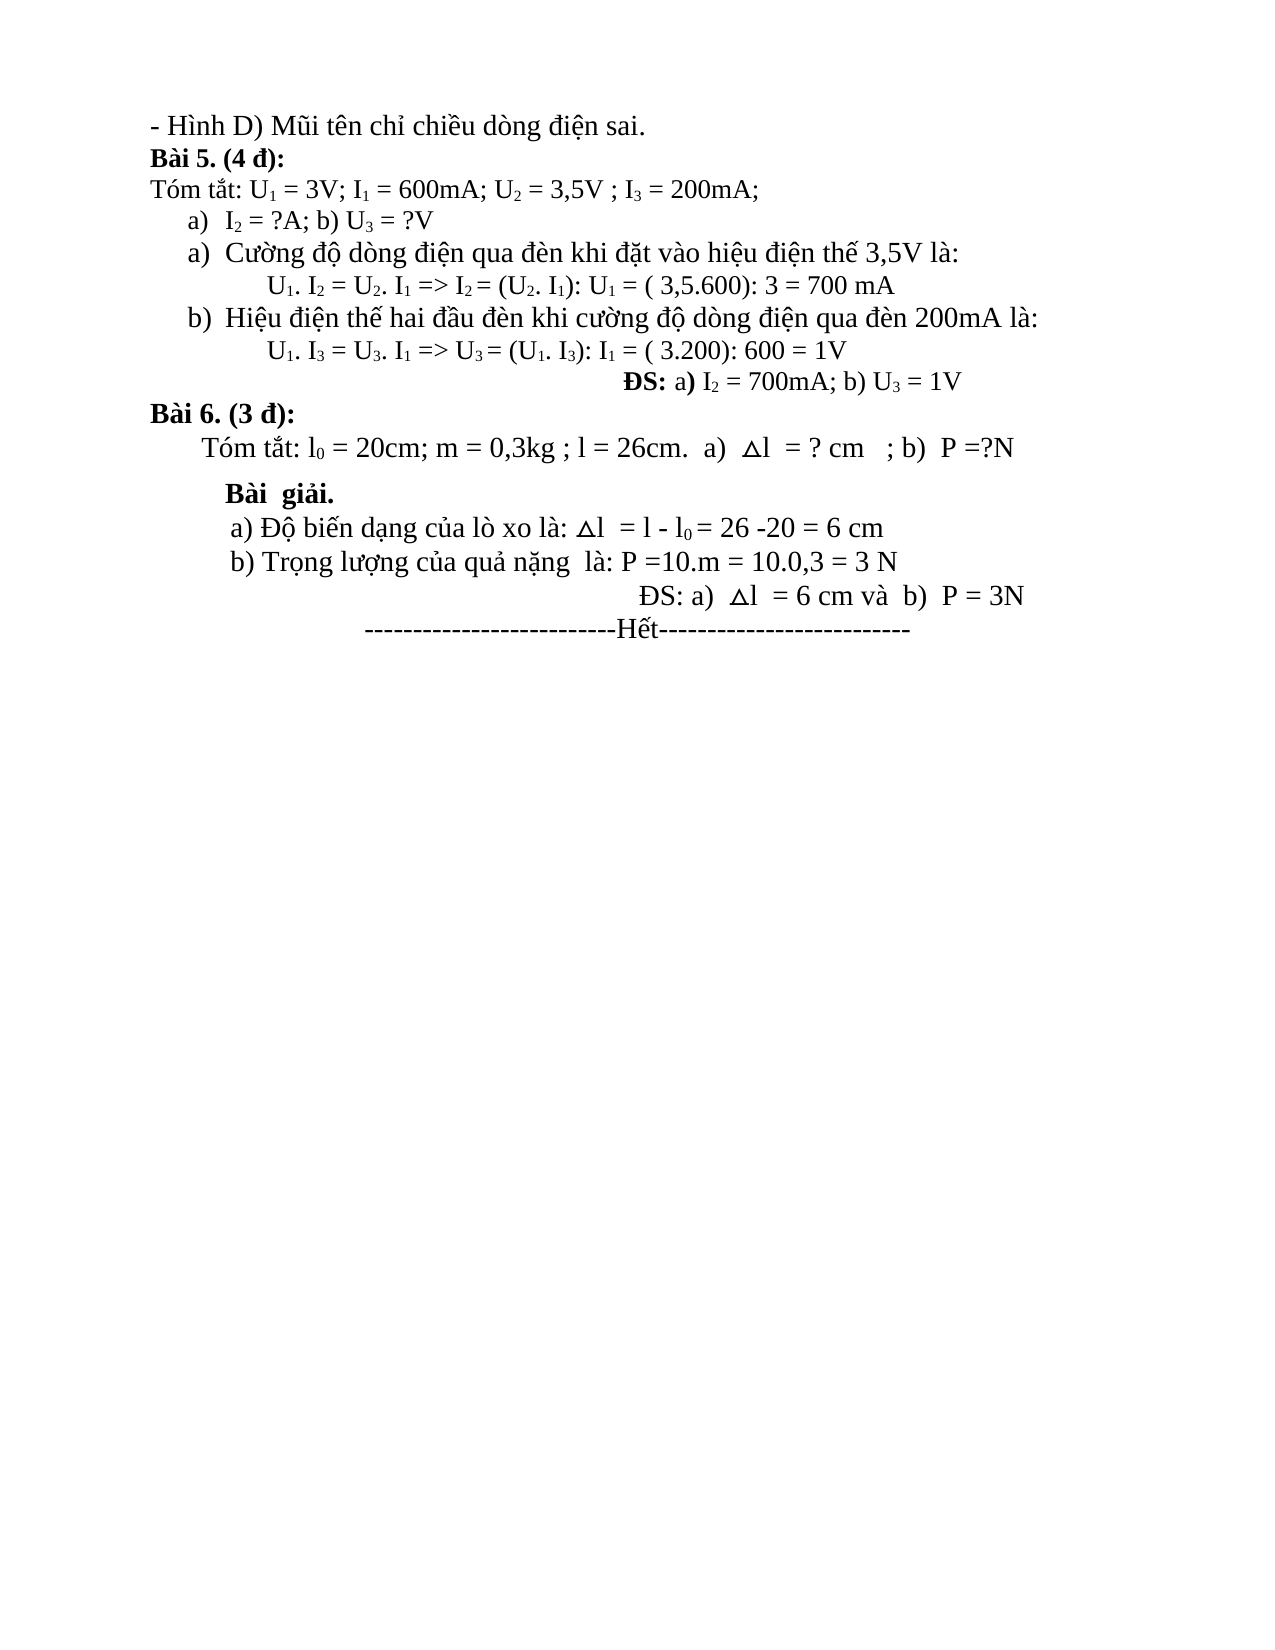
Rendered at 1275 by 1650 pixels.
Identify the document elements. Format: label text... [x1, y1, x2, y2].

text --------------------------Hết-------------------------- [150, 612, 1125, 645]
list Cường độ dòng điện qua đèn khi đặt vào hiệu điện thế 3,5V là: [187, 236, 1125, 269]
text - Hình D) Mũi tên chỉ chiều dòng điện sai. [150, 108, 1125, 142]
text Tóm tắt: l0 = 20cm; m = 0,3kg ; l = 26cm. a) ⧍l = ? cm ; b) P =?N [150, 429, 1125, 464]
text Bài 5. (4 đ): [150, 142, 1125, 173]
text a) Độ biến dạng của lò xo là: ⧍l = l - l0 = 26 -20 = 6 cm [150, 510, 1125, 544]
text Bài 6. (3 đ): [150, 396, 1125, 429]
list I2 = ?A; b) U3 = ?V [187, 204, 1125, 236]
text Tóm tắt: U1 = 3V; I1 = 600mA; U2 = 3,5V ; I3 = 200mA; [150, 173, 1125, 204]
text U1. I3 = U3. I1 => U3 = (U1. I3): I1 = ( 3.200): 600 = 1V [150, 334, 1125, 365]
text Bài giải. [150, 476, 1125, 510]
text ĐS: a) I2 = 700mA; b) U3 = 1V [150, 365, 1125, 396]
list Hiệu điện thế hai đầu đèn khi cường độ dòng điện qua đèn 200mA là: [187, 300, 1125, 334]
text ĐS: a) ⧍l = 6 cm và b) P = 3N [150, 577, 1125, 612]
text U1. I2 = U2. I1 => I2 = (U2. I1): U1 = ( 3,5.600): 3 = 700 mA [150, 269, 1125, 300]
text b) Trọng lượng của quả nặng là: P =10.m = 10.0,3 = 3 N [150, 544, 1125, 577]
